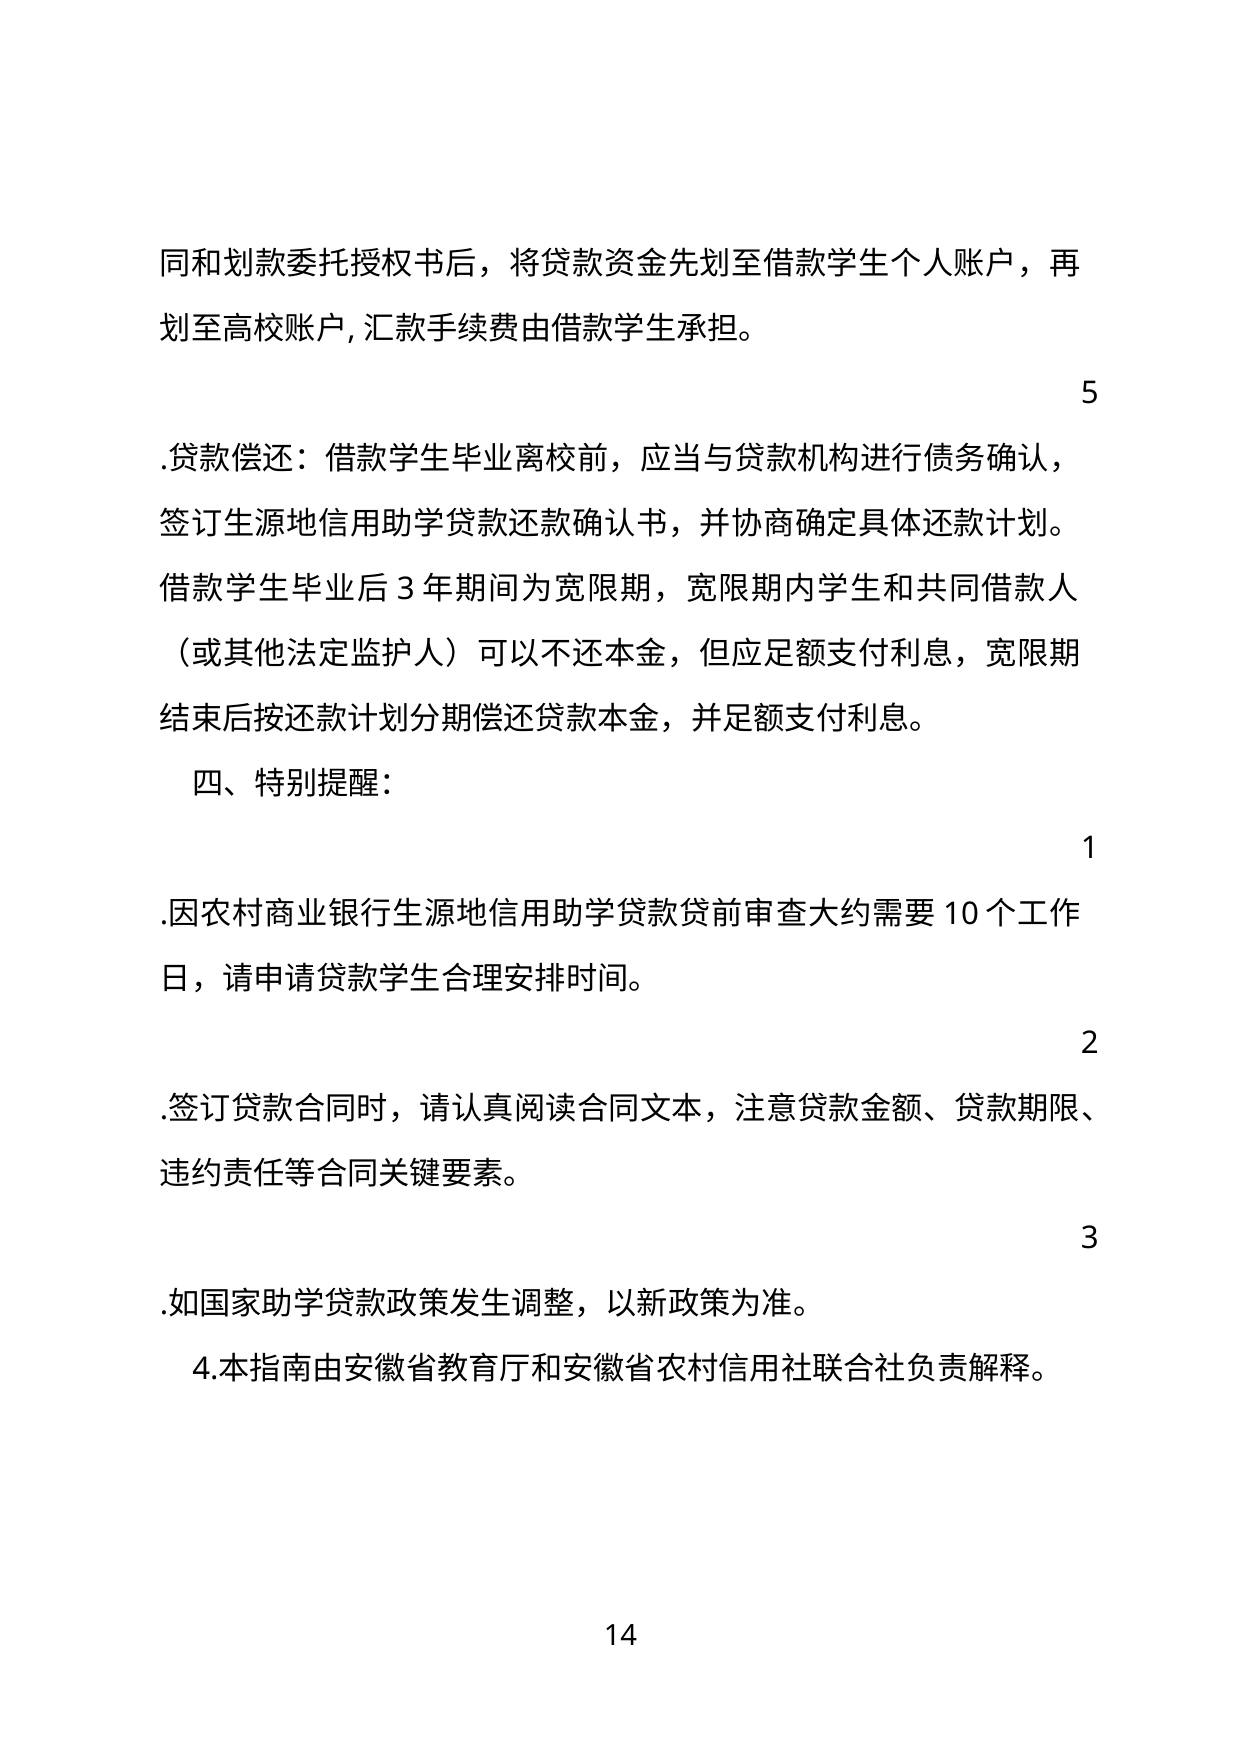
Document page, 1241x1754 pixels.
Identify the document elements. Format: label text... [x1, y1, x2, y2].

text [159, 228, 1081, 358]
text 2.签订贷款合同时，请认真阅读合同文本，注意贷款金额、贷款期限、违约责任等合同关键要素。 [159, 1008, 1081, 1203]
text 4.本指南由安徽省教育厅和安徽省农村信用社联合社负责解释。 [159, 1333, 1081, 1398]
text 四、特别提醒： [159, 748, 1081, 813]
text 1.因农村商业银行生源地信用助学贷款贷前审查大约需要10个工作日，请申请贷款学生合理安排时间。 [159, 813, 1081, 1008]
text 5.贷款偿还：借款学生毕业离校前，应当与贷款机构进行债务确认，签订生源地信用助学贷款还款确认书，并协商确定具体还款计划。借款学生毕业后3年期间为宽限期，宽限期内学生和共同借款人（或其他法定监护人）可以不还本金，但应足额支付利息，宽限期结束后按还款计划分期偿还贷款本金，并足额支付利息。 [159, 358, 1081, 748]
text 3.如国家助学贷款政策发生调整，以新政策为准。 [159, 1203, 1081, 1333]
